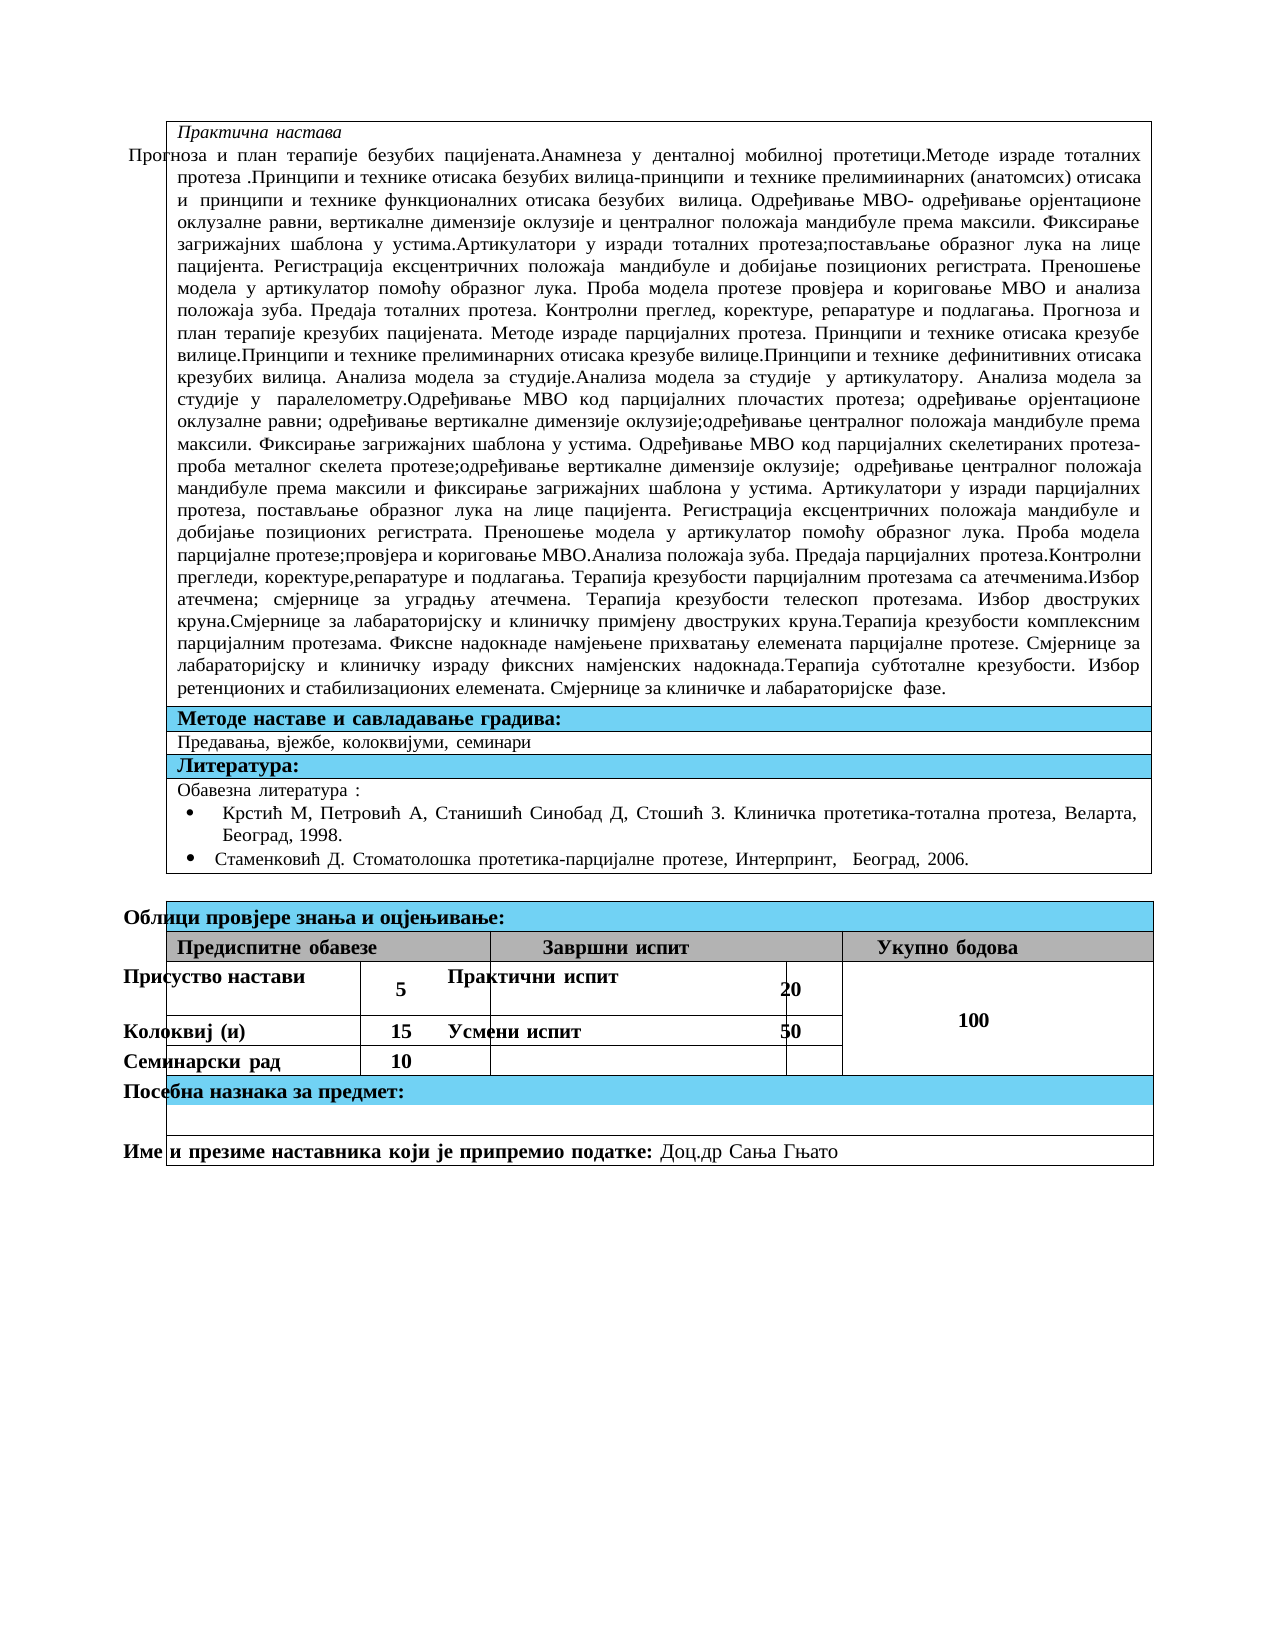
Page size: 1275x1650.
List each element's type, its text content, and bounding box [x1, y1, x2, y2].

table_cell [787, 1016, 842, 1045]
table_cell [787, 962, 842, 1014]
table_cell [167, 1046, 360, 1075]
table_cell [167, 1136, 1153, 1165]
table_cell Предиспитне обавезе [167, 932, 490, 961]
table_cell Предавања, вјежбе, колоквијуми, семинари [167, 732, 1151, 753]
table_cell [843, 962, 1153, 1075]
table_cell Укупно бодова [843, 932, 1153, 961]
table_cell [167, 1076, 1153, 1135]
table_cell Присуство настави [167, 962, 360, 1014]
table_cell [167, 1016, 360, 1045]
table_cell 5 [361, 962, 490, 1014]
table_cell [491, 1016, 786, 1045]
table_cell Завршни испит [491, 932, 842, 961]
table_cell Методе наставе и савладавање градива: [167, 707, 1151, 731]
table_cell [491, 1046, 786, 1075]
table_cell Обавезна литература : Крстић М, Петровић А, Станишић Синобад Д, Стошић З. Клиничка протетика-тотална протеза, Веларта, Београд, 1998. Стаменковић Д. Стоматолошка протетика-парцијалне протезе, Интерпринт, Београд, 2006. [167, 779, 1151, 873]
table_cell Литература: [167, 755, 1151, 778]
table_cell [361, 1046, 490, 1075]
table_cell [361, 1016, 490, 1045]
table_header Облици провјере знања и оцјењивање: [167, 902, 1153, 931]
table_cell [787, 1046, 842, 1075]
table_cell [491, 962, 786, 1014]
table_header Практична настава Прогноза и план терапије безубих пацијената.Анамнеза у денталној мобилној протетици.Методе израде тоталних протеза .Принципи и технике отисака безубих вилица-принципи и технике прелимиинарних (анатомсих) отисака и принципи и технике функционалних отисака безубих вилица. Одређивање МВО- одређивање орјентационе оклузалне равни, вертикалне димензије оклузије и централног положаја мандибуле према максили. Фиксирање загрижајних шаблона у устима.Артикулатори у изради тоталних протеза;постављање образног лука на лице пацијента. Регистрација ексцентричних положаја мандибуле и добијање позиционих регистрата. Преношење модела у артикулатор помоћу образног лука. Проба модела протезе провјера и кориговање МВО и анализа положаја зуба. Предаја тоталних протеза. Контролни преглед, коректуре, репаратуре и подлагања. Прогноза и план терапије крезубих пацијената. Методе израде парцијалних протеза. Принципи и технике отисака крезубе вилице.Принципи и технике прелиминарних отисака крезубе вилице.Принципи и технике дефинитивних отисака крезубих вилица. Анализа модела за студије.Анализа модела за студије у артикулатору. Анализа модела за студије у паралелометру.Одређивање МВО код парцијалних плочастих протеза; одређивање орјентационе оклузалне равни; одређивање вертикалне димензије оклузије;одређивање централног положаја мандибуле према максили. Фиксирање загрижајних шаблона у устима. Одређивање МВО код парцијалних скелетираних протеза- проба металног скелета протезе;одређивање вертикалне димензије оклузије; одређивање централног положаја мандибуле према максили и фиксирање загрижајних шаблона у устима. Артикулатори у изради парцијалних протеза, постављање образног лука на лице пацијента. Регистрација ексцентричних положаја мандибуле и добијање позиционих регистрата. Преношење модела у артикулатор помоћу образног лука. Проба модела парцијалне протезе;провјера и кориговање МВО.Анализа положаја зуба. Предаја парцијалних протеза.Контролни прегледи, коректуре,репаратуре и подлагања. Терапија крезубости парцијалним протезама са атечменима.Избор атечмена; смјернице за уградњу атечмена. Терапија крезубости телескоп протезама. Избор двоструких круна.Смјернице за лабараторијску и клиничку примјену двоструких круна.Терапија крезубости комплексним парцијалним протезама. Фиксне надокнаде намјењене прихватању елемената парцијалне протезе. Смјернице за лабараторијску и клиничку израду фиксних намјенских надокнада.Терапија субтоталне крезубости. Избор ретенционих и стабилизационих елемената. Смјернице за клиничке и лабараторијске фазе. [167, 122, 1151, 706]
